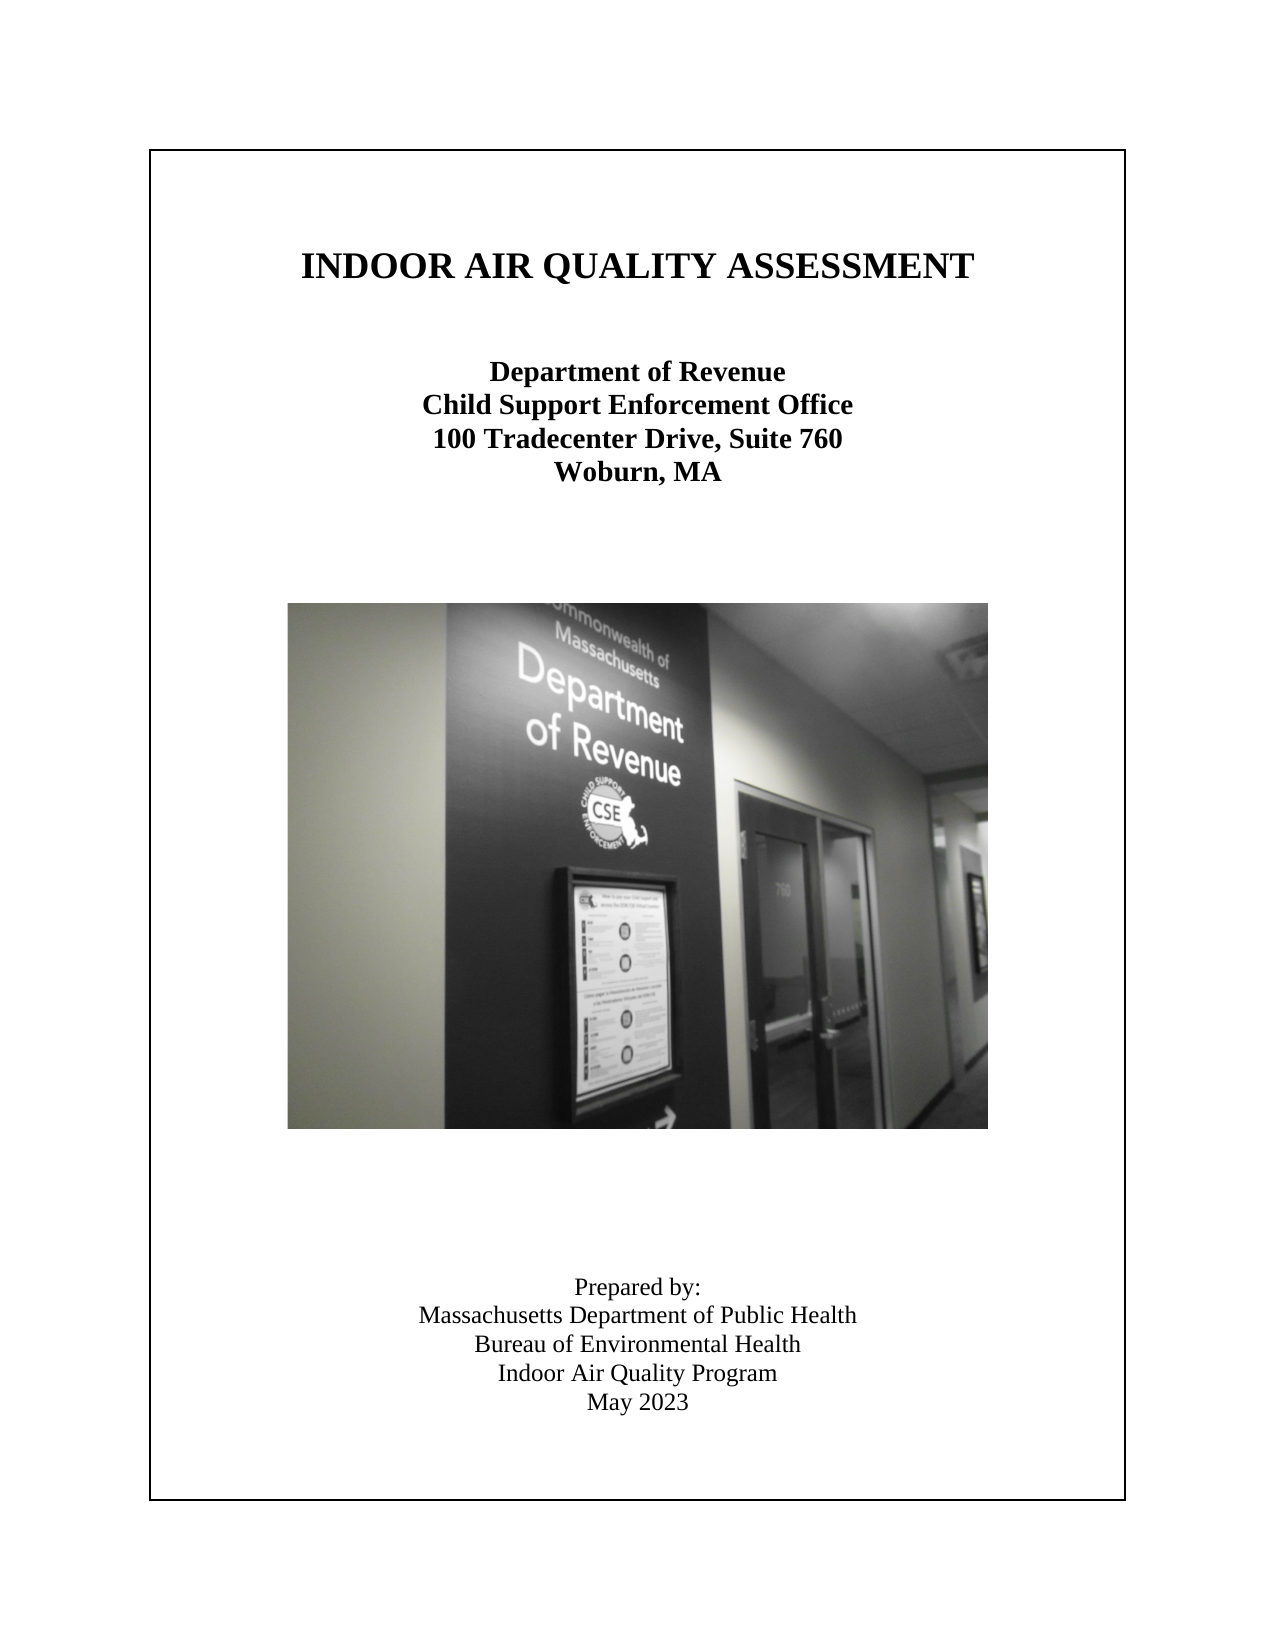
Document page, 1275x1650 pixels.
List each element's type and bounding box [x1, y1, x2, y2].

picture [287, 603, 988, 1129]
